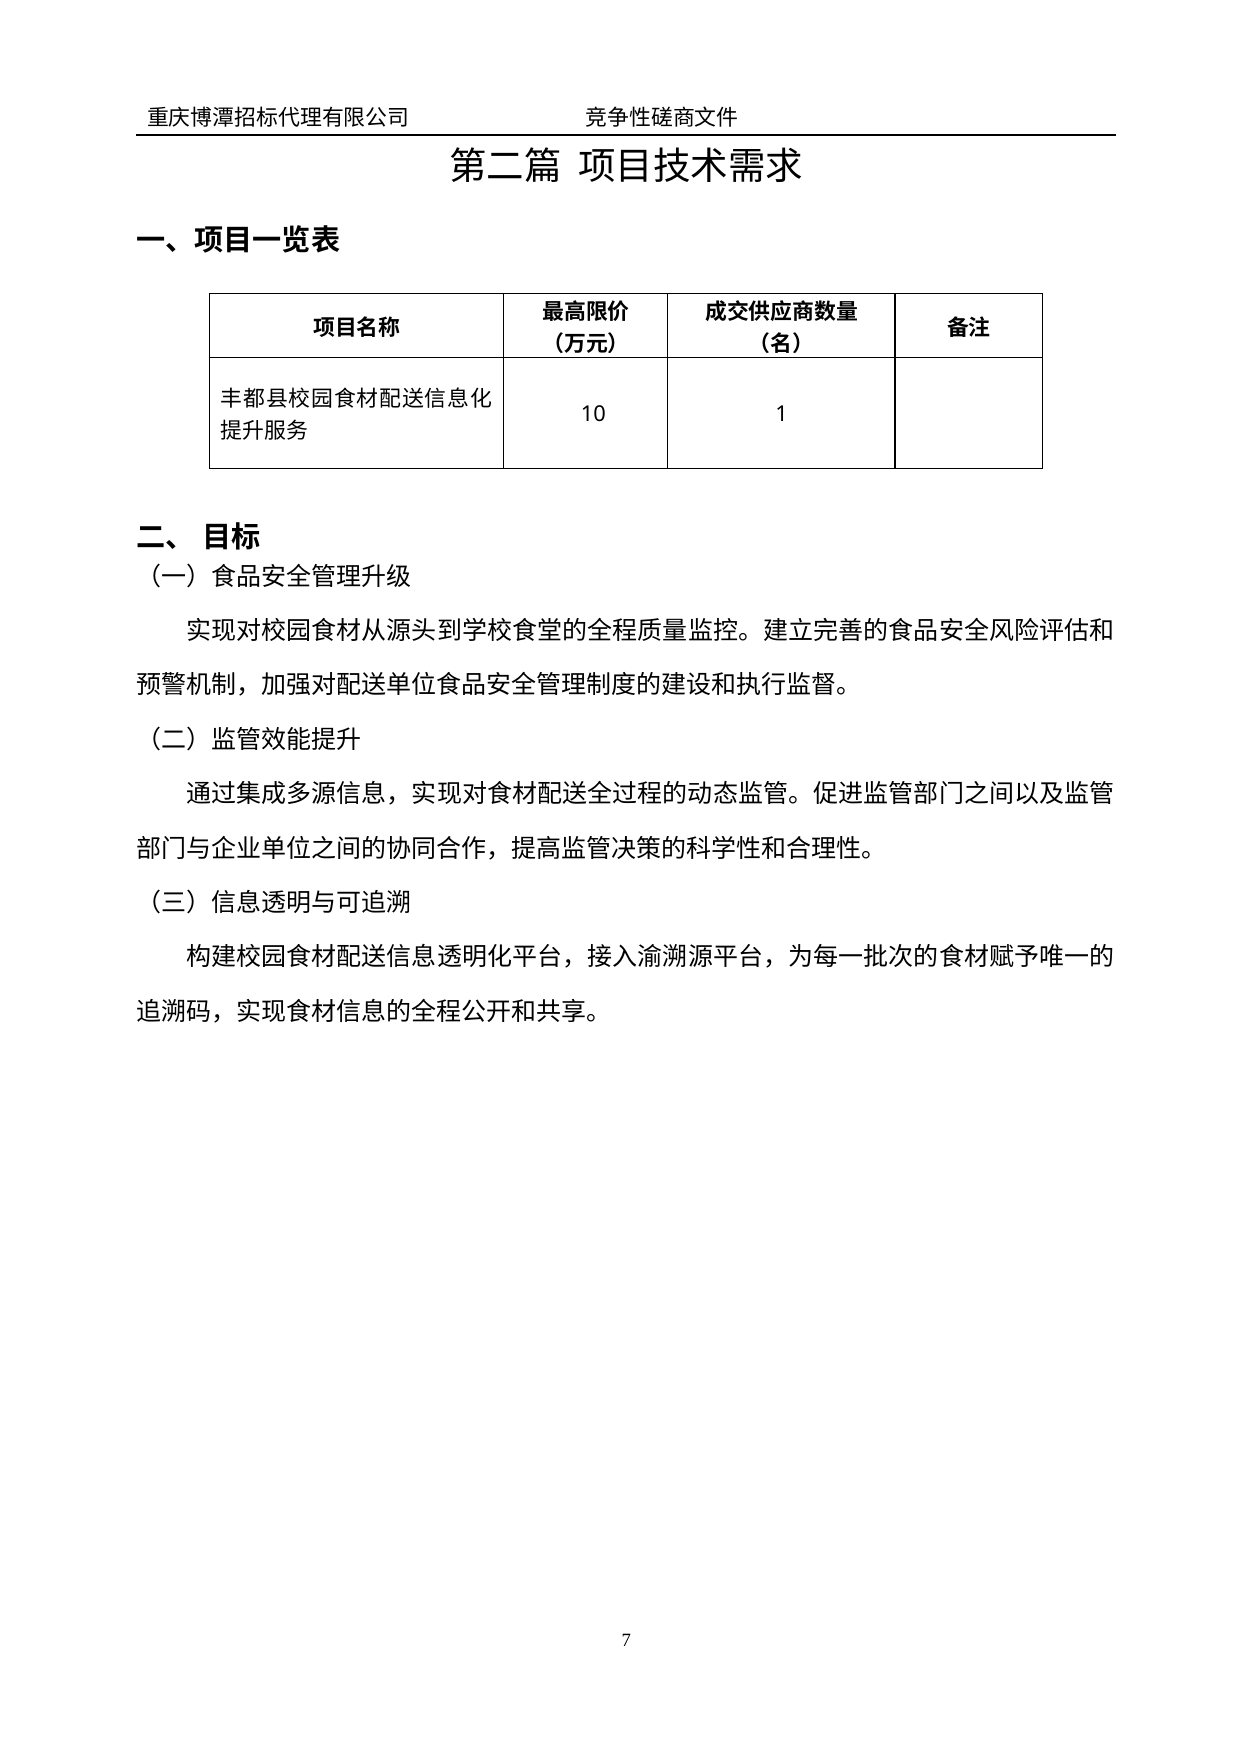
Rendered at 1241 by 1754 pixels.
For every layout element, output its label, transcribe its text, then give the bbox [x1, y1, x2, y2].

table_cell 丰都县校园食材配送信息化提升服务 [210, 358, 503, 468]
table_header 备注 [896, 294, 1042, 357]
table_header 最高限价 （万元） [504, 294, 667, 357]
subtitle 目标 [136, 514, 1116, 556]
table_header 成交供应商数量（名） [668, 294, 894, 357]
text （一）食品安全管理升级 [136, 556, 1116, 592]
table_cell 1 [668, 358, 894, 468]
table_header 项目名称 [210, 294, 503, 357]
subtitle 项目一览表 [136, 217, 1116, 259]
text （三）信息透明与可追溯 [136, 882, 1116, 919]
text 通过集成多源信息，实现对食材配送全过程的动态监管。促进监管部门之间以及监管部门与企业单位之间的协同合作，提高监管决策的科学性和合理性。 [136, 774, 1116, 864]
text （二）监管效能提升 [136, 719, 1116, 756]
table_cell [896, 358, 1042, 468]
text 实现对校园食材从源头到学校食堂的全程质量监控。建立完善的食品安全风险评估和预警机制，加强对配送单位食品安全管理制度的建设和执行监督。 [136, 611, 1116, 701]
text 构建校园食材配送信息透明化平台，接入渝溯源平台，为每一批次的食材赋予唯一的追溯码，实现食材信息的全程公开和共享。 [136, 937, 1116, 1027]
table_cell 10 [504, 358, 667, 468]
subtitle 第二篇 项目技术需求 [136, 136, 1116, 190]
